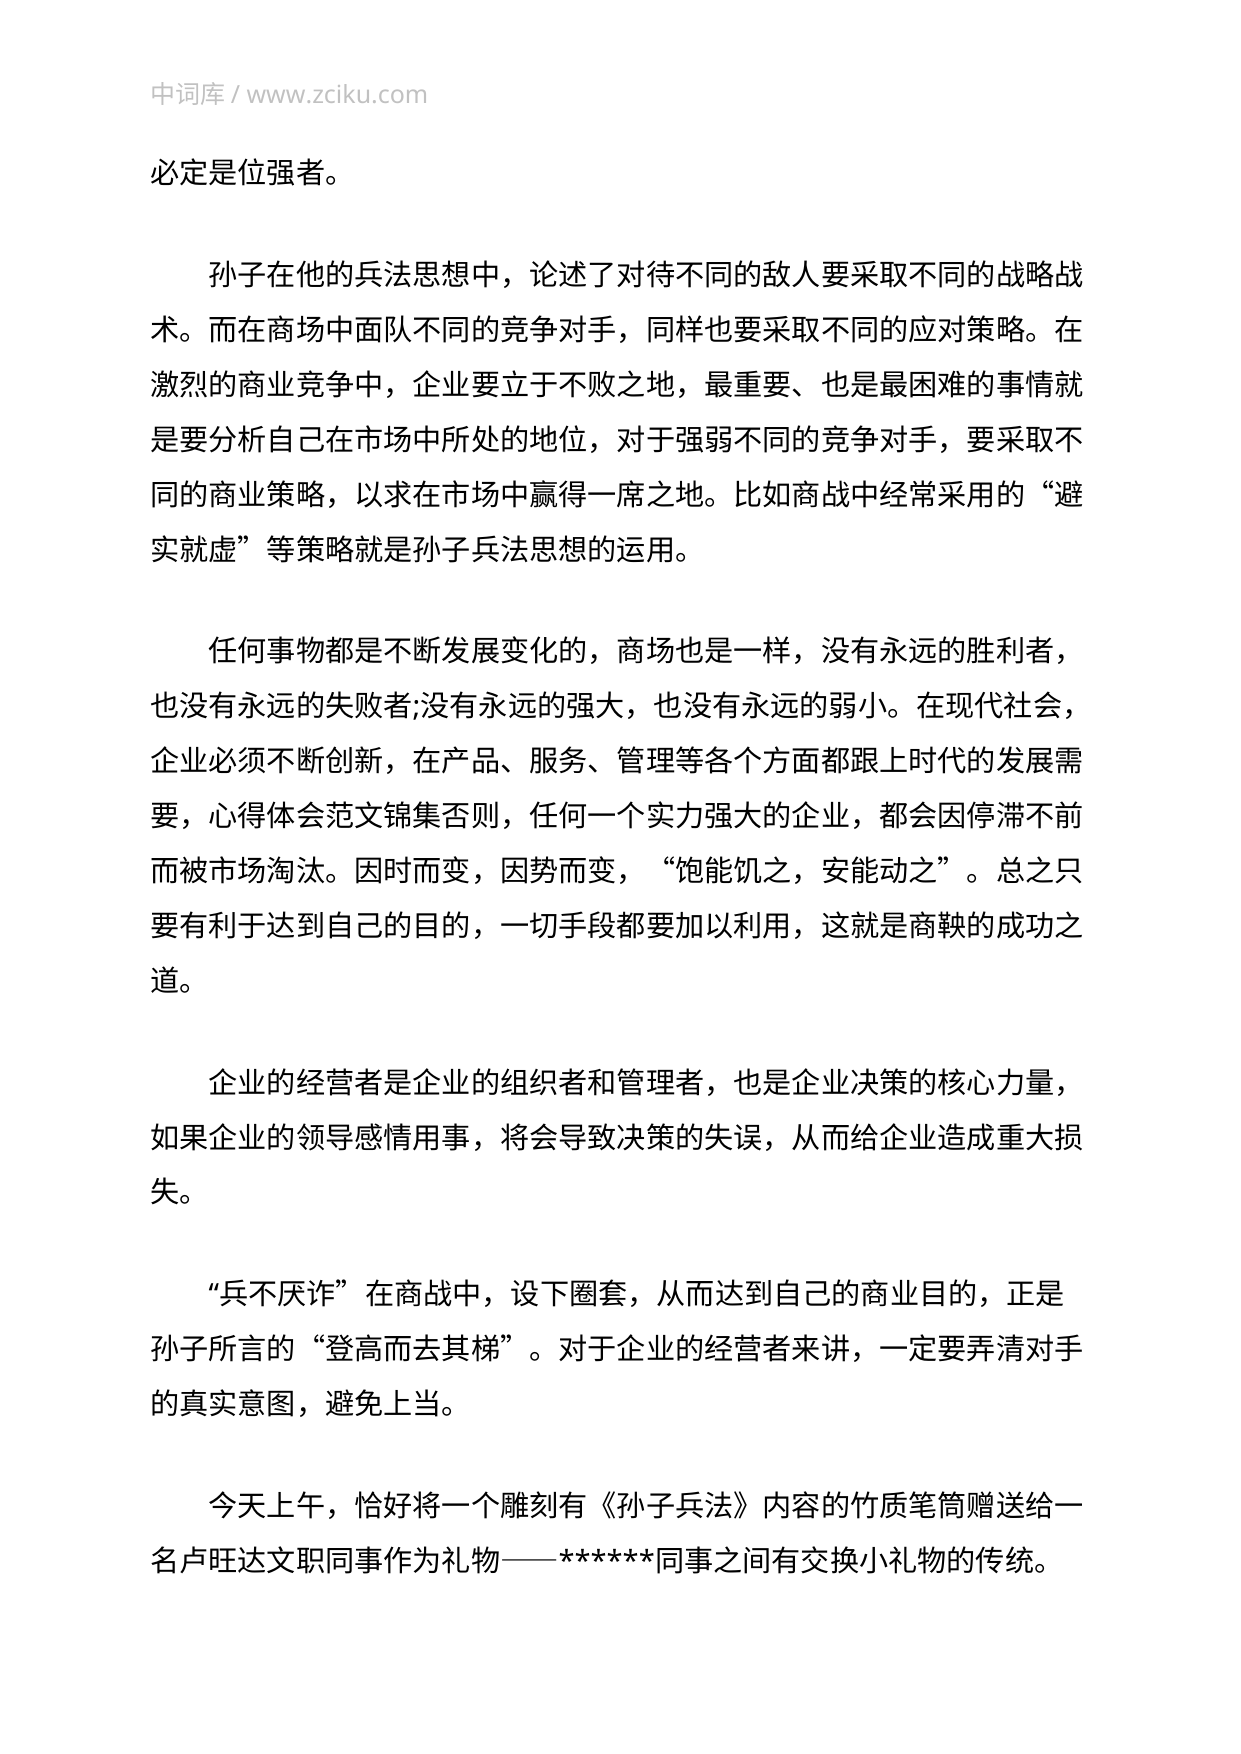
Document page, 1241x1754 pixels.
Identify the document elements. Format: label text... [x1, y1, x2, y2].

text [150, 150, 1090, 192]
text 企业的经营者是企业的组织者和管理者，也是企业决策的核心力量，如果企业的领导感情用事，将会导致决策的失误，从而给企业造成重大损失。 [150, 1059, 1090, 1211]
text 孙子在他的兵法思想中，论述了对待不同的敌人要采取不同的战略战术。而在商场中面队不同的竞争对手，同样也要采取不同的应对策略。在激烈的商业竞争中，企业要立于不败之地，最重要、也是最困难的事情就是要分析自己在市场中所处的地位，对于强弱不同的竞争对手，要采取不同的商业策略，以求在市场中赢得一席之地。比如商战中经常采用的“避实就虚”等策略就是孙子兵法思想的运用。 [150, 252, 1090, 568]
text 今天上午，恰好将一个雕刻有《孙子兵法》内容的竹质笔筒赠送给一名卢旺达文职同事作为礼物——******同事之间有交换小礼物的传统。 [150, 1482, 1090, 1580]
text 任何事物都是不断发展变化的，商场也是一样，没有永远的胜利者，也没有永远的失败者;没有永远的强大，也没有永远的弱小。在现代社会，企业必须不断创新，在产品、服务、管理等各个方面都跟上时代的发展需要，心得体会范文锦集否则，任何一个实力强大的企业，都会因停滞不前而被市场淘汰。因时而变，因势而变，“饱能饥之，安能动之”。总之只要有利于达到自己的目的，一切手段都要加以利用，这就是商鞅的成功之道。 [150, 628, 1090, 1000]
text “兵不厌诈”在商战中，设下圈套，从而达到自己的商业目的，正是孙子所言的“登高而去其梯”。对于企业的经营者来讲，一定要弄清对手的真实意图，避免上当。 [150, 1271, 1090, 1423]
